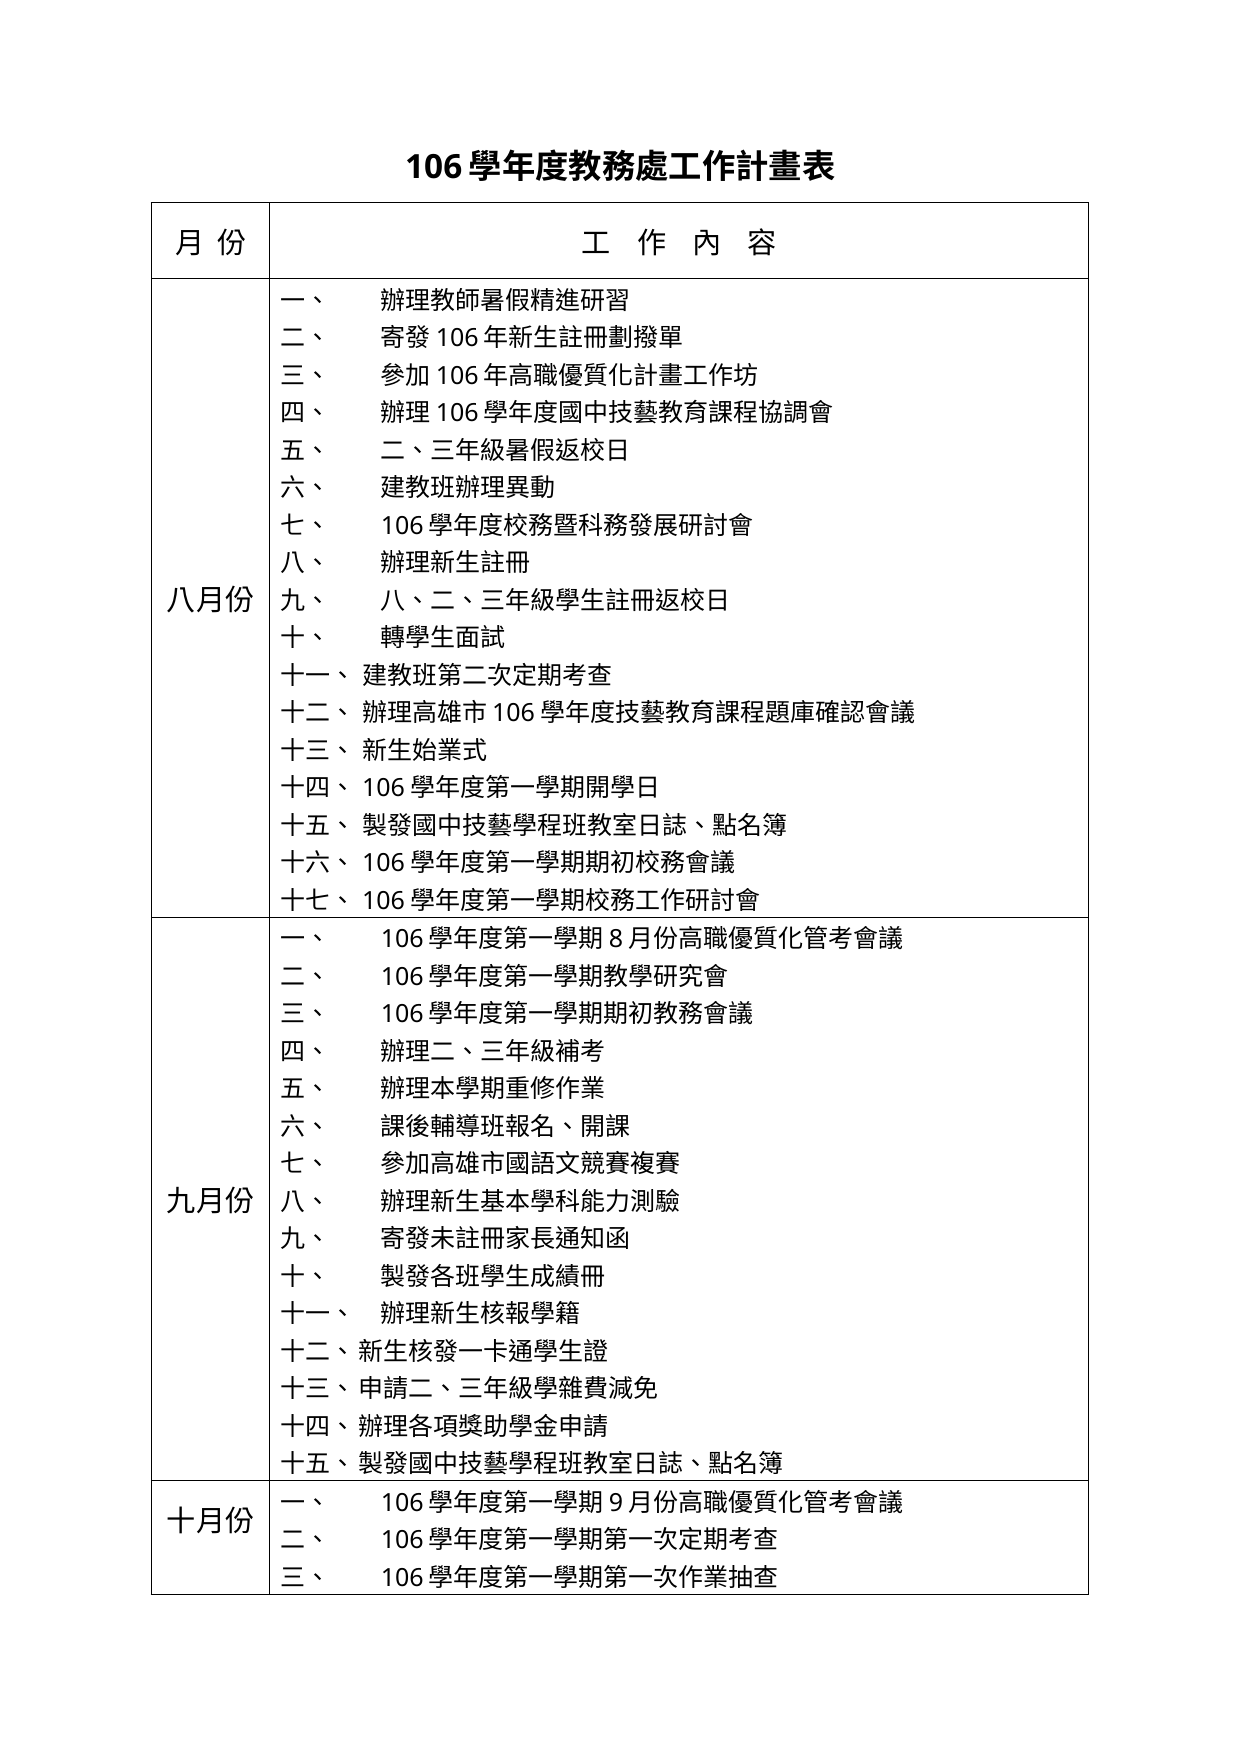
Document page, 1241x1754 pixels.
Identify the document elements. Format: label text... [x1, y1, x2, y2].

table_cell 十月份 [152, 1481, 269, 1594]
table_header 月 份 [152, 203, 269, 278]
table_cell 八月份 [152, 279, 269, 917]
table_cell 106學年度第一學期8月份高職優質化管考會議 106學年度第一學期教學研究會 106學年度第一學期期初教務會議 辦理二、三年級補考 辦理本學期重修作業 課後輔導班報名、開課 參加高雄市國語文競賽複賽 辦理新生基本學科能力測驗 寄發未註冊家長通知函 製發各班學生成績冊 辦理新生核報學籍 新生核發一卡通學生證 申請二、三年級學雜費減免 辦理各項獎助學金申請 製發國中技藝學程班教室日誌、點名簿 [270, 918, 1088, 1480]
table_cell 辦理教師暑假精進研習 寄發106年新生註冊劃撥單 參加106年高職優質化計畫工作坊 辦理106學年度國中技藝教育課程協調會 二、三年級暑假返校日 建教班辦理異動 106學年度校務暨科務發展研討會 辦理新生註冊 八、二、三年級學生註冊返校日 轉學生面試 建教班第二次定期考查 辦理高雄市106學年度技藝教育課程題庫確認會議 新生始業式 106學年度第一學期開學日 製發國中技藝學程班教室日誌、點名簿 106學年度第一學期期初校務會議 106學年度第一學期校務工作研討會 [270, 279, 1088, 917]
text 106學年度教務處工作計畫表 [118, 127, 1122, 202]
table_cell 九月份 [152, 918, 269, 1480]
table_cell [270, 1481, 1088, 1594]
table_header 工 作 內 容 [270, 203, 1088, 278]
